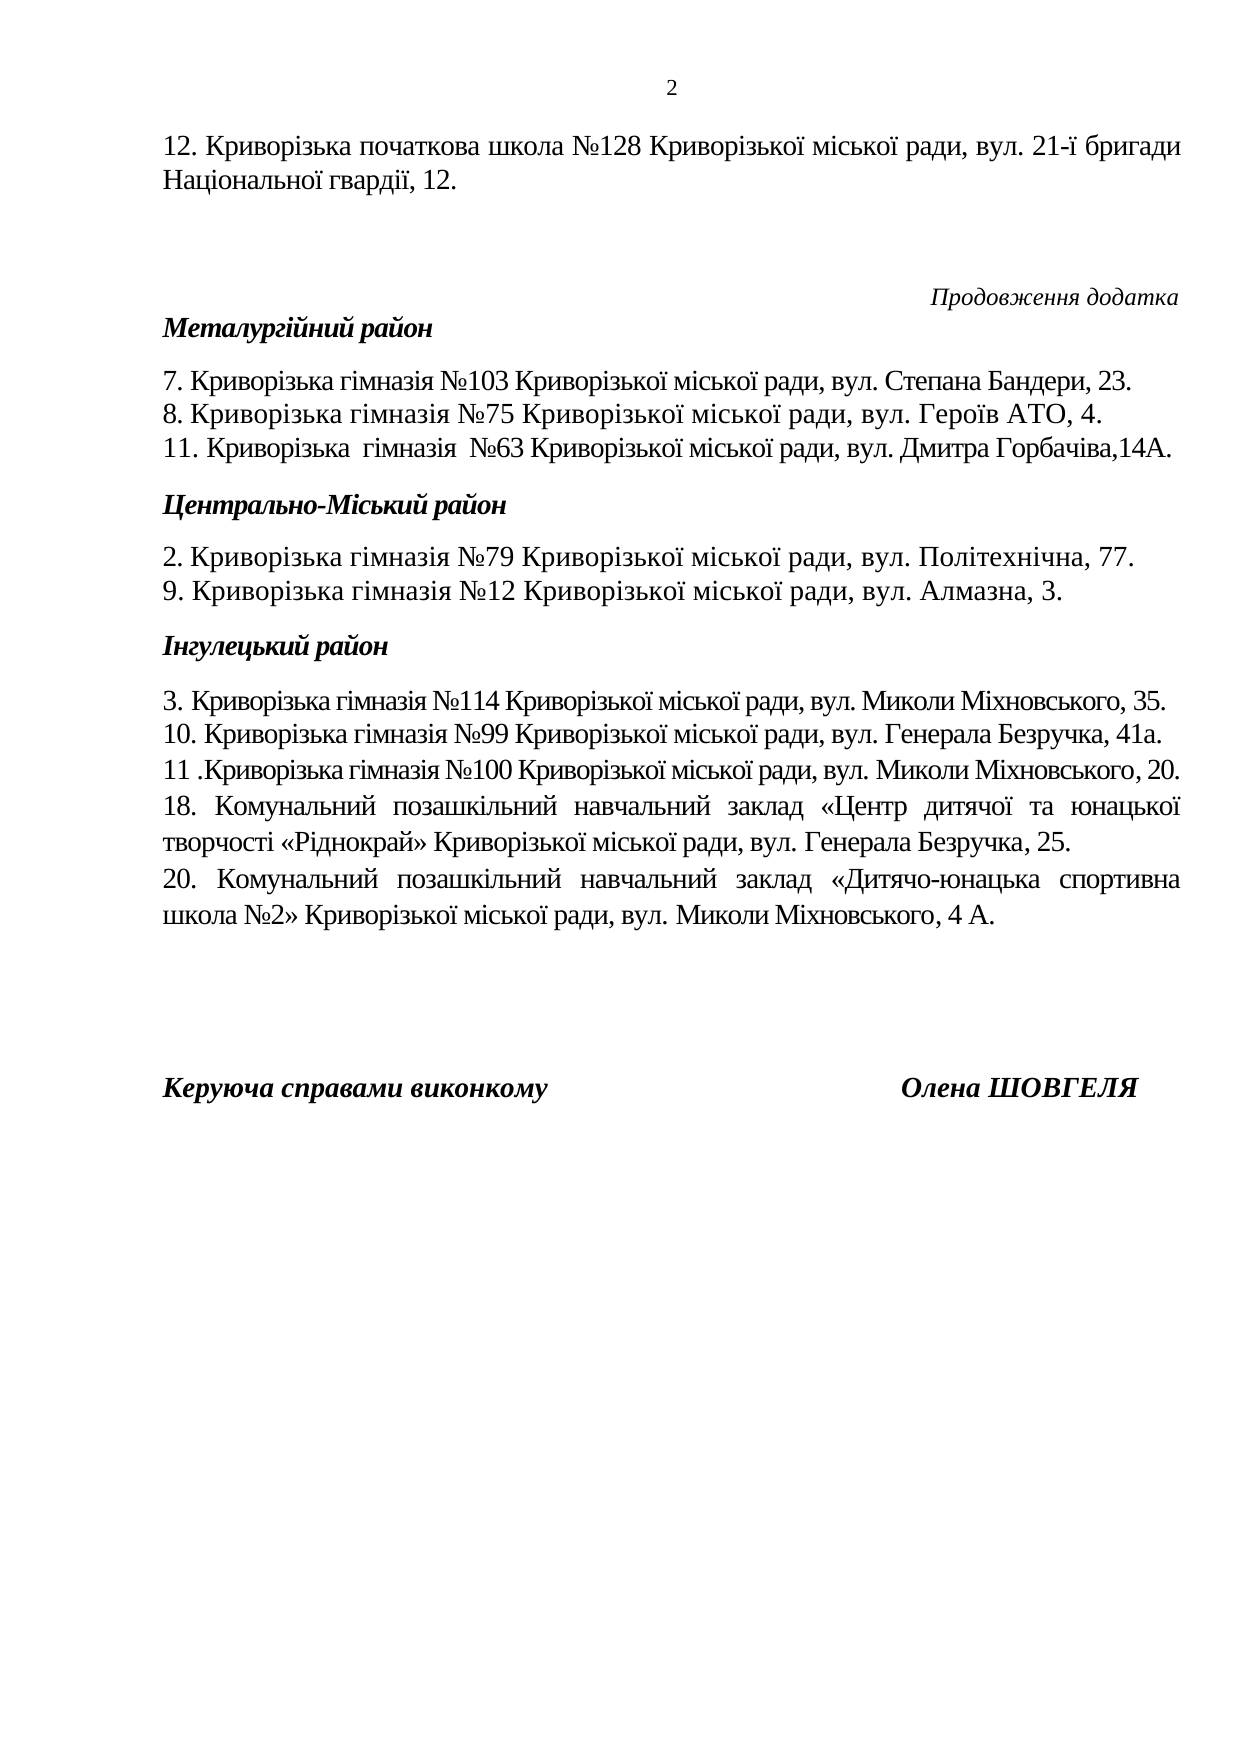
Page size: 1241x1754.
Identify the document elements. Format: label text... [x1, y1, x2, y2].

text Металургійний район [162, 310, 1181, 344]
list Продовження додатка [222, 282, 1181, 310]
text 3. Криворізька гімназія №114 Криворізької міської ради, вул. Миколи Міхновського, 35. [162, 683, 1181, 716]
text 11. Криворізька гімназія №63 Криворізької міської ради, вул. Дмитра Горбачіва,14А. [162, 430, 1181, 464]
text 12. Криворізька початкова школа №128 Криворізької міської ради, вул. 21-ї бригади Національної гвардії, 12. [162, 128, 1181, 195]
text 2. Криворізька гімназія №79 Криворізької міської ради, вул. Політехнічна, 77. [162, 539, 1181, 573]
text Керуюча справами виконкому Олена ШОВГЕЛЯ [162, 1070, 1181, 1103]
text Центрально-Міський район [162, 487, 1181, 520]
text Інгулецький район [162, 628, 1181, 662]
text 11 .Криворізька гімназія №100 Криворізької міської ради, вул. Миколи Міхновського, 20. [162, 752, 1181, 786]
text 10. Криворізька гімназія №99 Криворізької міської ради, вул. Генерала Безручка, 41а. [162, 716, 1181, 750]
text 18. Комунальний позашкільний навчальний заклад «Центр дитячої та юнацької творчості «Ріднокрай» Криворізької міської ради, вул. Генерала Безручка, 25. [162, 788, 1181, 858]
text 7. Криворізька гімназія №103 Криворізької міської ради, вул. Степана Бандери, 23. [162, 363, 1181, 397]
text 9. Криворізька гімназія №12 Криворізької міської ради, вул. Алмазна, 3. [162, 573, 1181, 607]
text 20. Комунальний позашкільний навчальний заклад «Дитячо-юнацька спортивна школа №2» Криворізької міської ради, вул. Миколи Міхновського, 4 А. [162, 861, 1181, 930]
text 8. Криворізька гімназія №75 Криворізької міської ради, вул. Героїв АТО, 4. [162, 397, 1181, 430]
